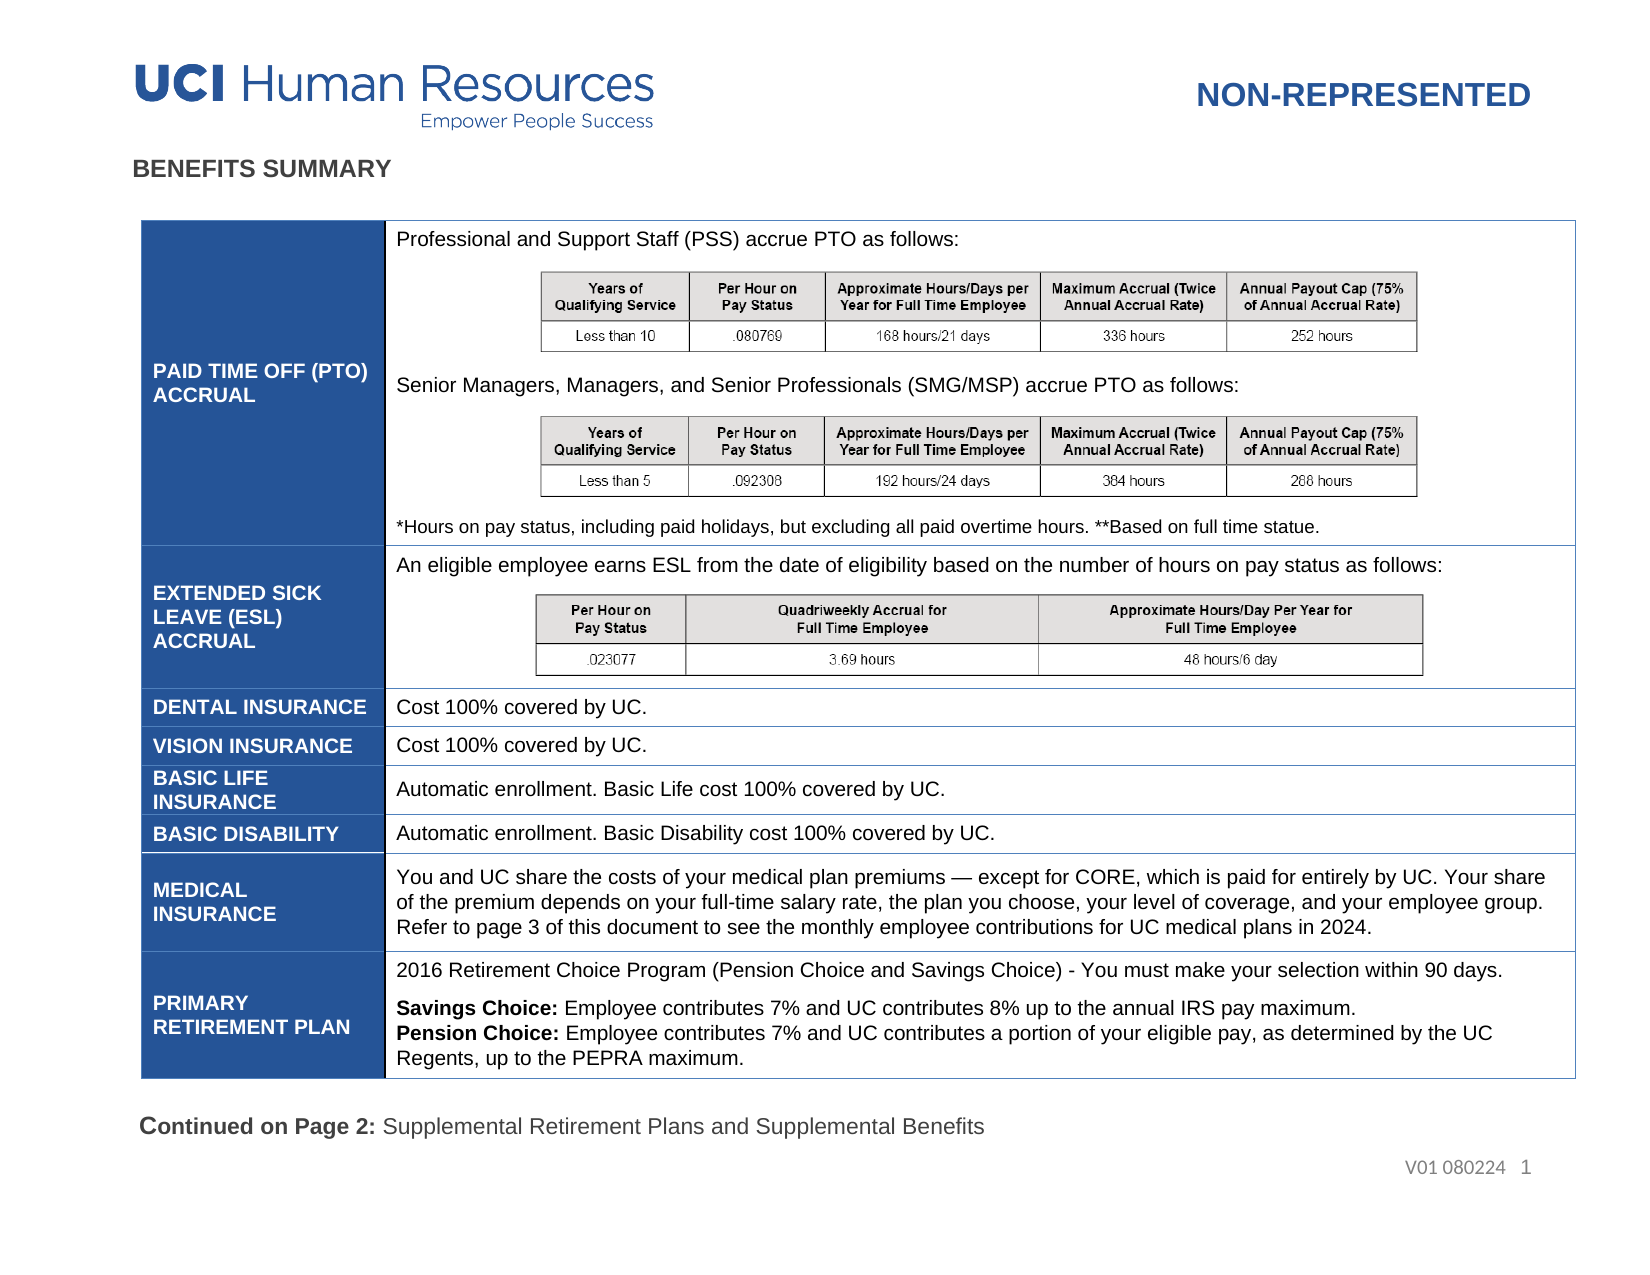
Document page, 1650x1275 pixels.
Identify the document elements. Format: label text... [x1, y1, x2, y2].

table_cell An eligible employee earns ESL from the date of eligibility based on the number of hours on pay status as follows: [386, 546, 1575, 688]
table_cell Cost 100% covered by UC. [386, 727, 1575, 765]
table_cell Cost 100% covered by UC. [386, 689, 1575, 726]
table_cell EXTENDED SICK LEAVE (ESL) ACCRUAL [142, 546, 384, 688]
table_cell PRIMARY RETIREMENT PLAN [142, 952, 384, 1078]
table_header Professional and Support Staff (PSS) accrue PTO as follows: Senior Managers, Managers, and Senior Professionals (SMG/MSP) accrue PTO as follows: *Hours on pay status, including paid holidays, but excluding all paid overtime hours. **Based on full time statue. [386, 221, 1575, 545]
text BENEFITS SUMMARY [132, 154, 1532, 183]
table_cell BASIC DISABILITY [142, 815, 384, 852]
picture [521, 265, 1439, 359]
table_cell 2016 Retirement Choice Program (Pension Choice and Savings Choice) - You must make your selection within 90 days. Savings Choice: Employee contributes 7% and UC contributes 8% up to the annual IRS pay maximum. Pension Choice: Employee contributes 7% and UC contributes a portion of your eligible pay, as determined by the UC Regents, up to the PEPRA maximum. [386, 952, 1575, 1078]
table_cell You and UC share the costs of your medical plan premiums — except for CORE, which is paid for entirely by UC. Your share of the premium depends on your full-time salary rate, the plan you choose, your level of coverage, and your employee group. Refer to page 3 of this document to see the monthly employee contributions for UC medical plans in 2024. [386, 854, 1575, 951]
picture [518, 589, 1443, 681]
table_cell VISION INSURANCE [142, 727, 384, 765]
picture [135, 64, 654, 131]
table_header PAID TIME OFF (PTO) ACCRUAL [142, 221, 384, 545]
table_cell MEDICAL INSURANCE [142, 854, 384, 951]
table_cell Automatic enrollment. Basic Disability cost 100% covered by UC. [386, 815, 1575, 852]
table_cell DENTAL INSURANCE [142, 689, 384, 726]
table_cell Automatic enrollment. Basic Life cost 100% covered by UC. [386, 766, 1575, 814]
table_cell BASIC LIFE INSURANCE [142, 766, 384, 814]
text Continued on Page 2: Supplemental Retirement Plans and Supplemental Benefits [132, 1111, 1532, 1139]
picture [521, 410, 1439, 503]
